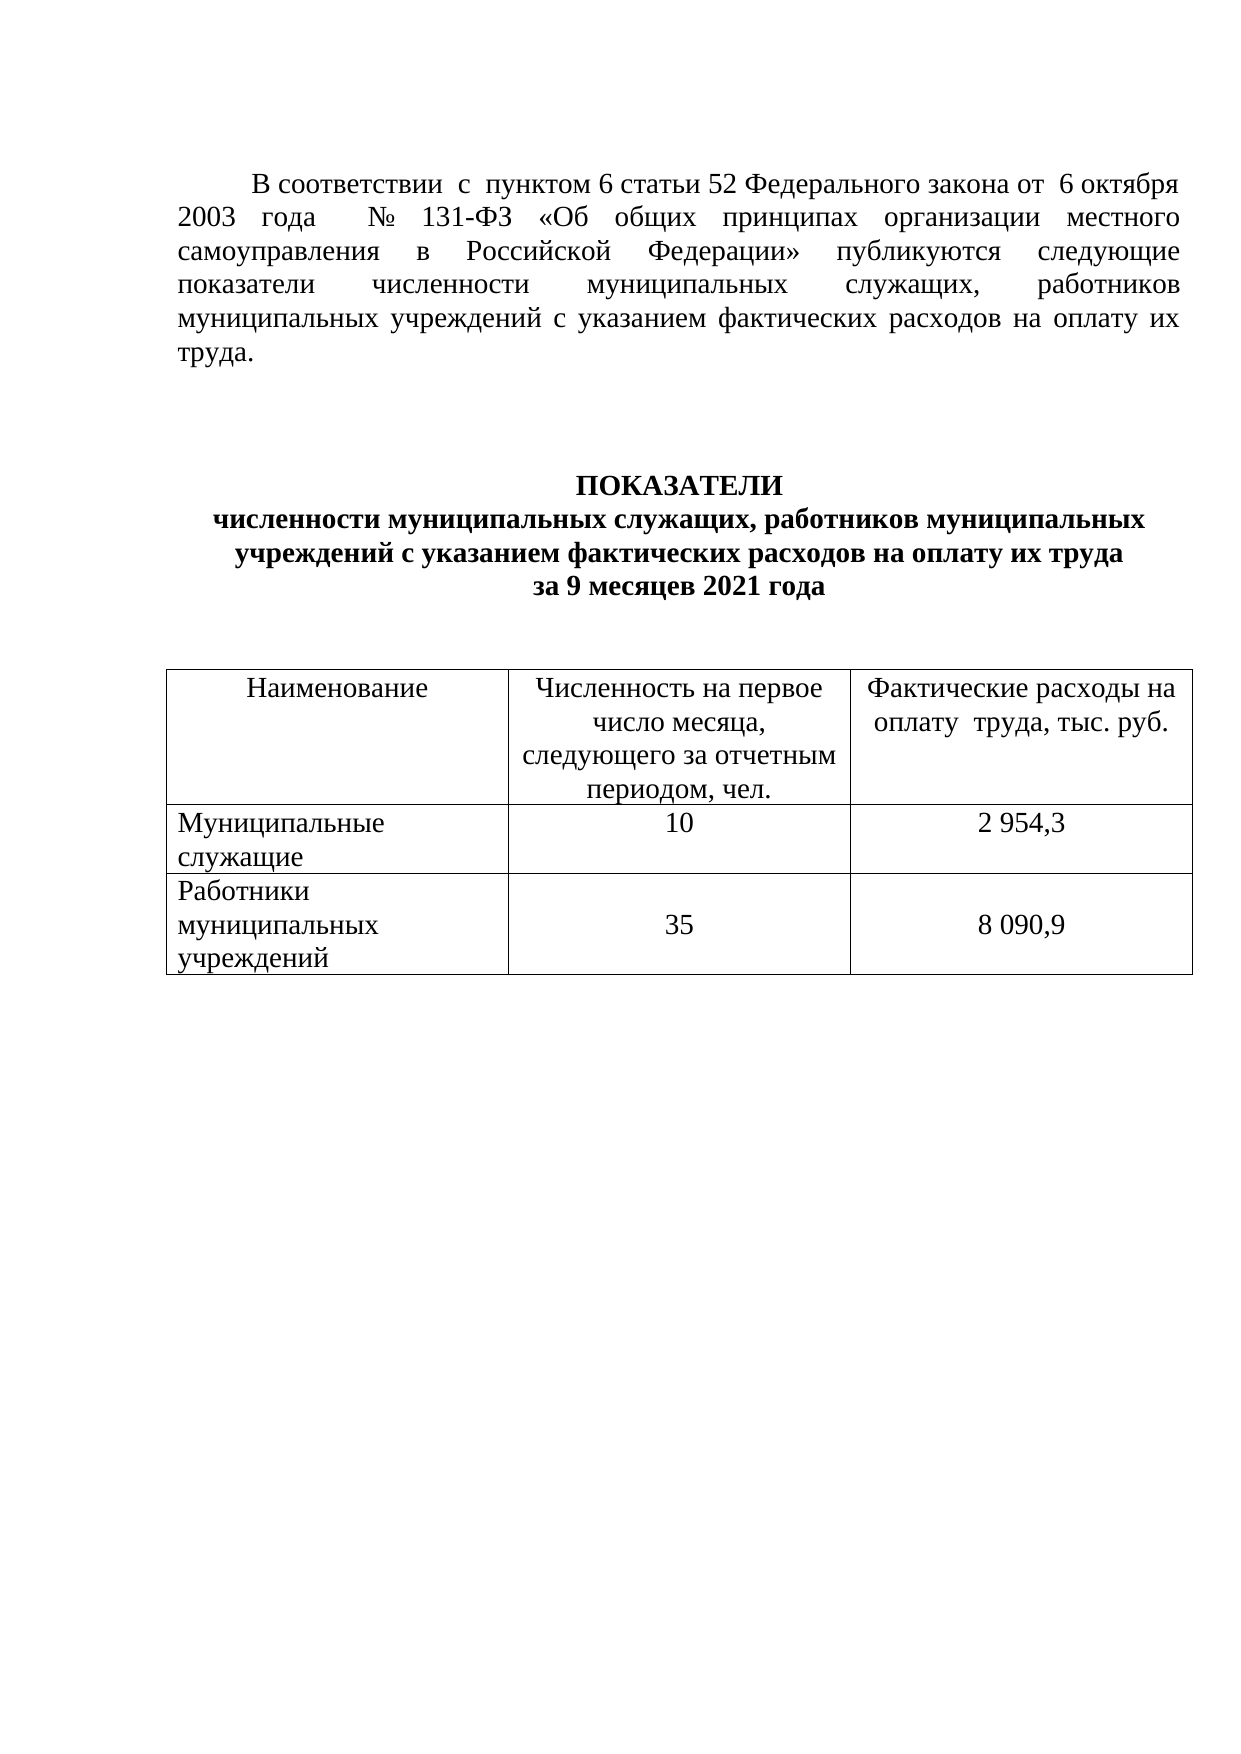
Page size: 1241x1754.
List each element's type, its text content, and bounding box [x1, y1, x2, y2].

text В соответствии с пунктом 6 статьи 52 Федерального закона от 6 октября 2003 года № 131-ФЗ «Об общих принципах организации местного самоуправления в Российской Федерации» публикуются следующие показатели численности муниципальных служащих, работников муниципальных учреждений с указанием фактических расходов на оплату их труда. [177, 166, 1181, 367]
text ПОКАЗАТЕЛИ [177, 468, 1181, 501]
table_cell 35 [509, 874, 850, 974]
table_header Фактические расходы на оплату труда, тыс. руб. [851, 670, 1192, 804]
table_header Численность на первое число месяца, следующего за отчетным периодом, чел. [509, 670, 850, 804]
table_cell Работники муниципальных учреждений [167, 874, 508, 974]
table_header Наименование [167, 670, 508, 804]
text численности муниципальных служащих, работников муниципальных учреждений с указанием фактических расходов на оплату их труда за 9 месяцев 2021 года [177, 501, 1181, 602]
table_cell 2 954,3 [851, 805, 1192, 872]
table_cell 8 090,9 [851, 874, 1192, 974]
table_cell 10 [509, 805, 850, 872]
table_cell Муниципальные служащие [167, 805, 508, 872]
